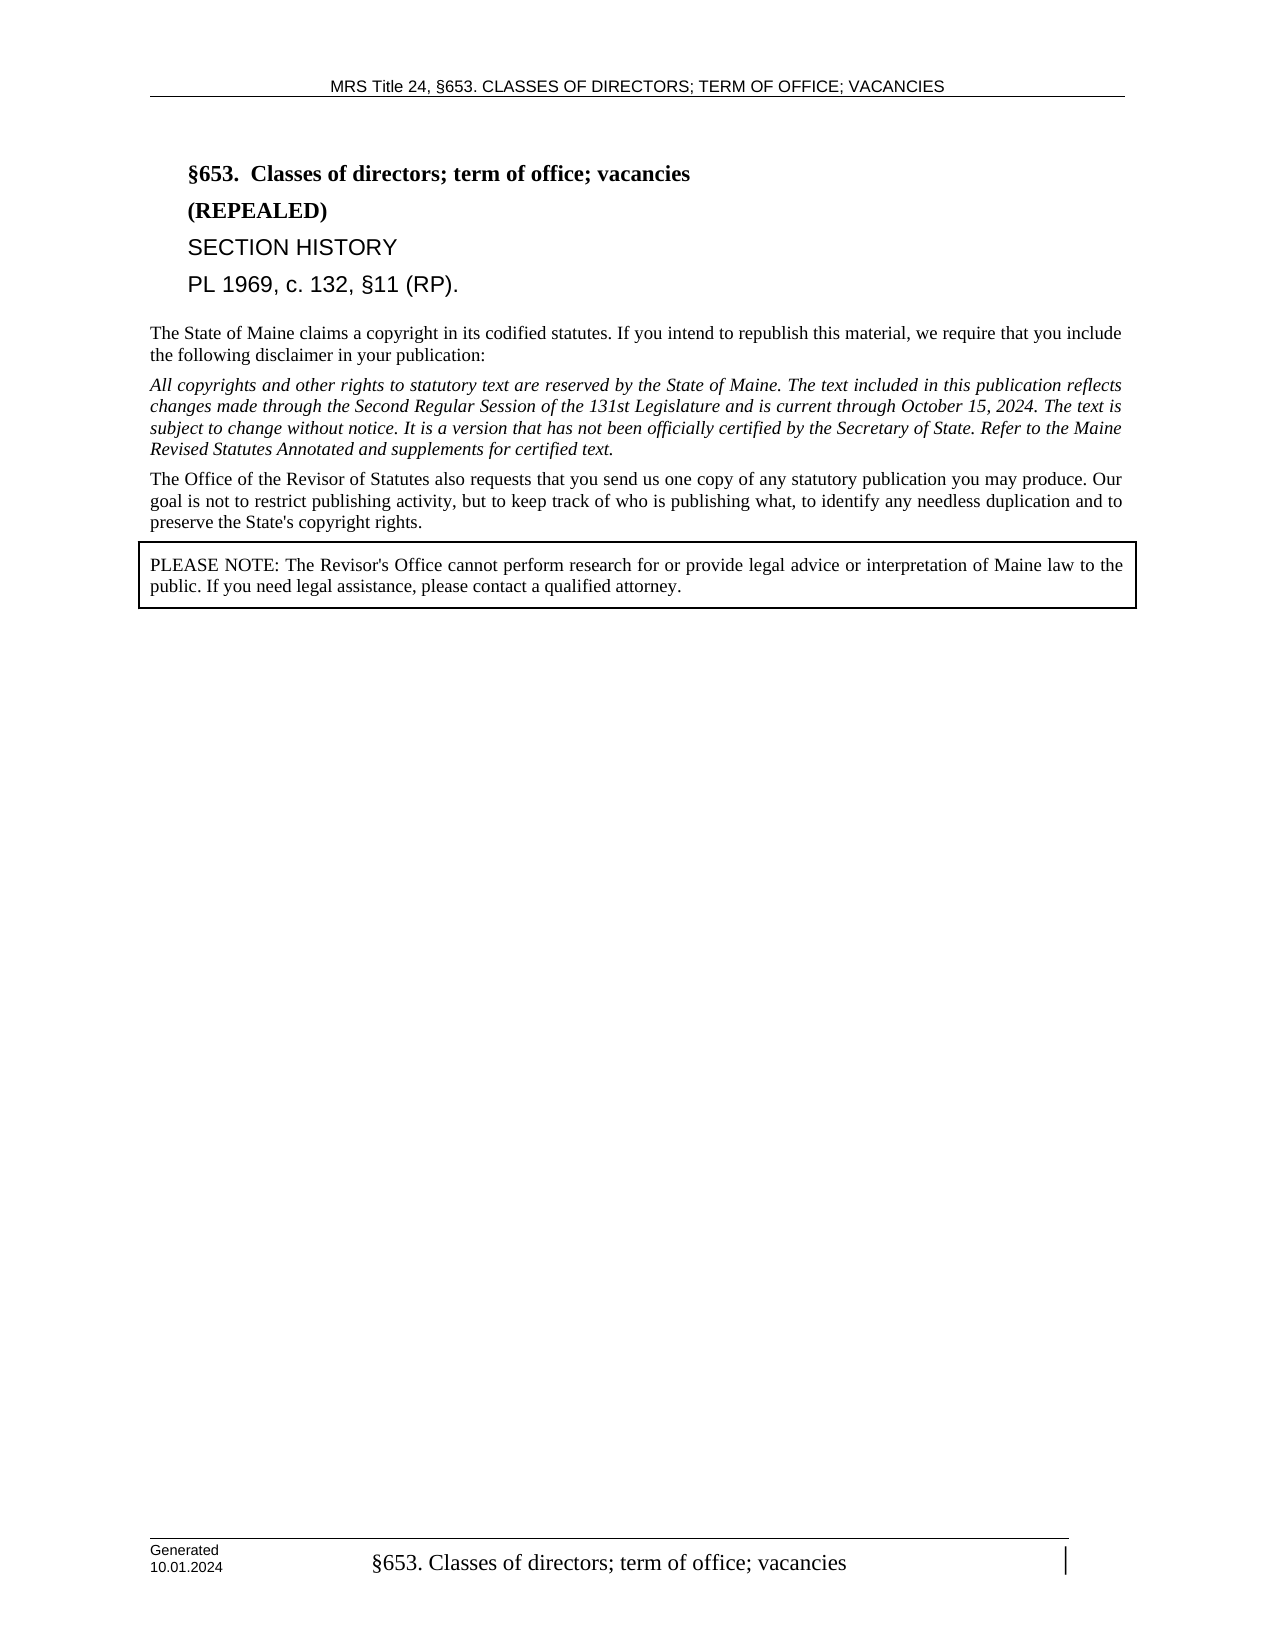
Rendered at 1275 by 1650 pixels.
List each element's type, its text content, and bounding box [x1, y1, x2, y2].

text PLEASE NOTE: The Revisor's Office cannot perform research for or provide legal advice or interpretation of Maine law to the public. If you need legal assistance, please contact a qualified attorney. [140, 543, 1135, 607]
text The State of Maine claims a copyright in its codified statutes. If you intend to republish this material, we require that you include the following disclaimer in your publication: [150, 322, 1125, 365]
text PL 1969, c. 132, §11 (RP). [187, 271, 1125, 297]
text The Office of the Revisor of Statutes also requests that you send us one copy of any statutory publication you may produce. Our goal is not to restrict publishing activity, but to keep track of who is publishing what, to identify any needless duplication and to preserve the State's copyright rights. [150, 468, 1125, 533]
text All copyrights and other rights to statutory text are reserved by the State of Maine. The text included in this publication reflects changes made through the Second Regular Session of the 131st Legislature and is current through October 15, 2024 . The text is subject to change without notice. It is a version that has not been officially certified by the Secretary of State. Refer to the Maine Revised Statutes Annotated and supplements for certified text. [150, 373, 1125, 460]
text §653. Classes of directors; term of office; vacancies [187, 160, 1125, 187]
text SECTION HISTORY [187, 234, 1125, 260]
text (REPEALED) [187, 197, 1125, 223]
